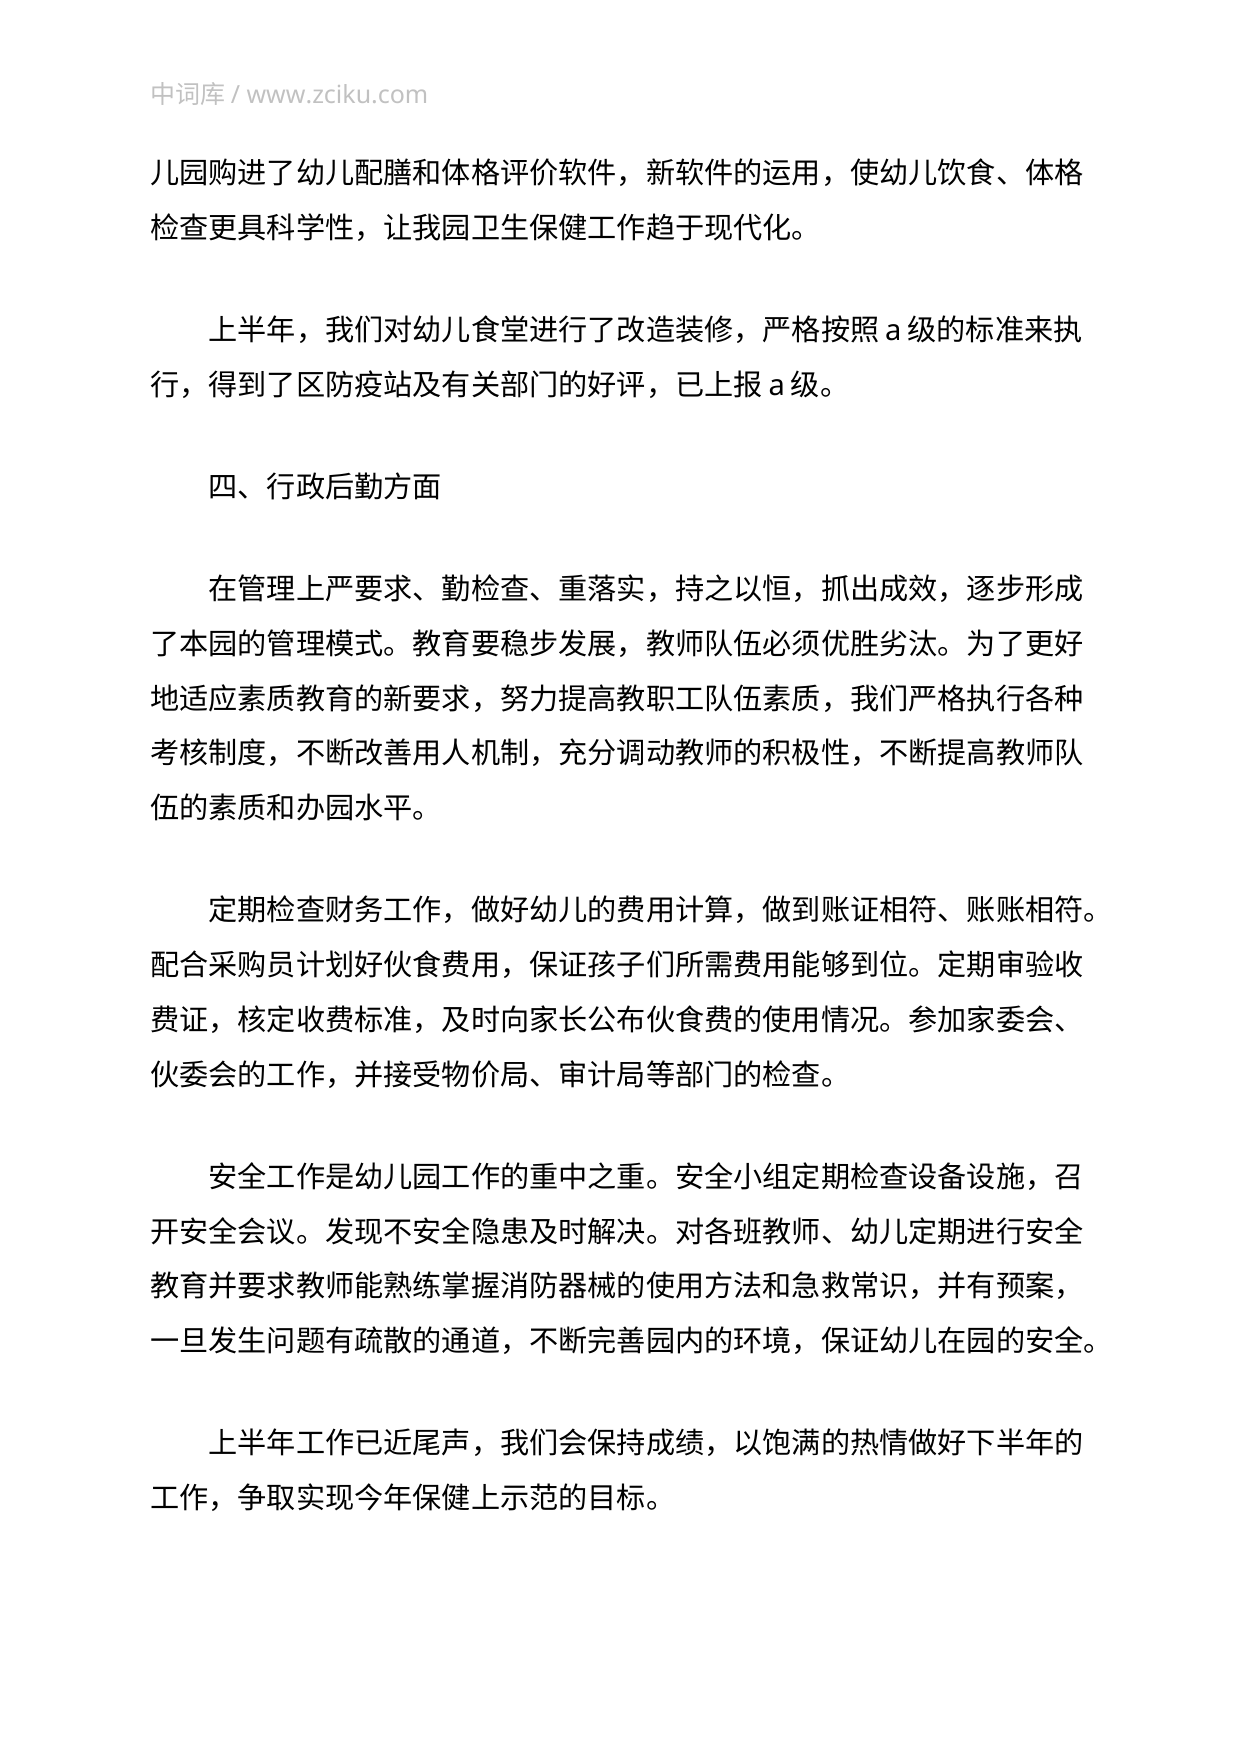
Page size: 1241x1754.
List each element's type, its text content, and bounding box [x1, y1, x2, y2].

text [150, 150, 1090, 247]
text 定期检查财务工作，做好幼儿的费用计算，做到账证相符、账账相符。配合采购员计划好伙食费用，保证孩子们所需费用能够到位。定期审验收费证，核定收费标准，及时向家长公布伙食费的使用情况。参加家委会、伙委会的工作，并接受物价局、审计局等部门的检查。 [150, 887, 1090, 1094]
text 上半年工作已近尾声，我们会保持成绩，以饱满的热情做好下半年的工作，争取实现今年保健上示范的目标。 [150, 1420, 1090, 1517]
text 上半年，我们对幼儿食堂进行了改造装修，严格按照a级的标准来执行，得到了区防疫站及有关部门的好评，已上报a级。 [150, 307, 1090, 404]
text 在管理上严要求、勤检查、重落实，持之以恒，抓出成效，逐步形成了本园的管理模式。教育要稳步发展，教师队伍必须优胜劣汰。为了更好地适应素质教育的新要求，努力提高教职工队伍素质，我们严格执行各种考核制度，不断改善用人机制，充分调动教师的积极性，不断提高教师队伍的素质和办园水平。 [150, 565, 1090, 827]
text 四、行政后勤方面 [150, 464, 1090, 506]
text 安全工作是幼儿园工作的重中之重。安全小组定期检查设备设施，召开安全会议。发现不安全隐患及时解决。对各班教师、幼儿定期进行安全教育并要求教师能熟练掌握消防器械的使用方法和急救常识，并有预案，一旦发生问题有疏散的通道，不断完善园内的环境，保证幼儿在园的安全。 [150, 1153, 1090, 1360]
